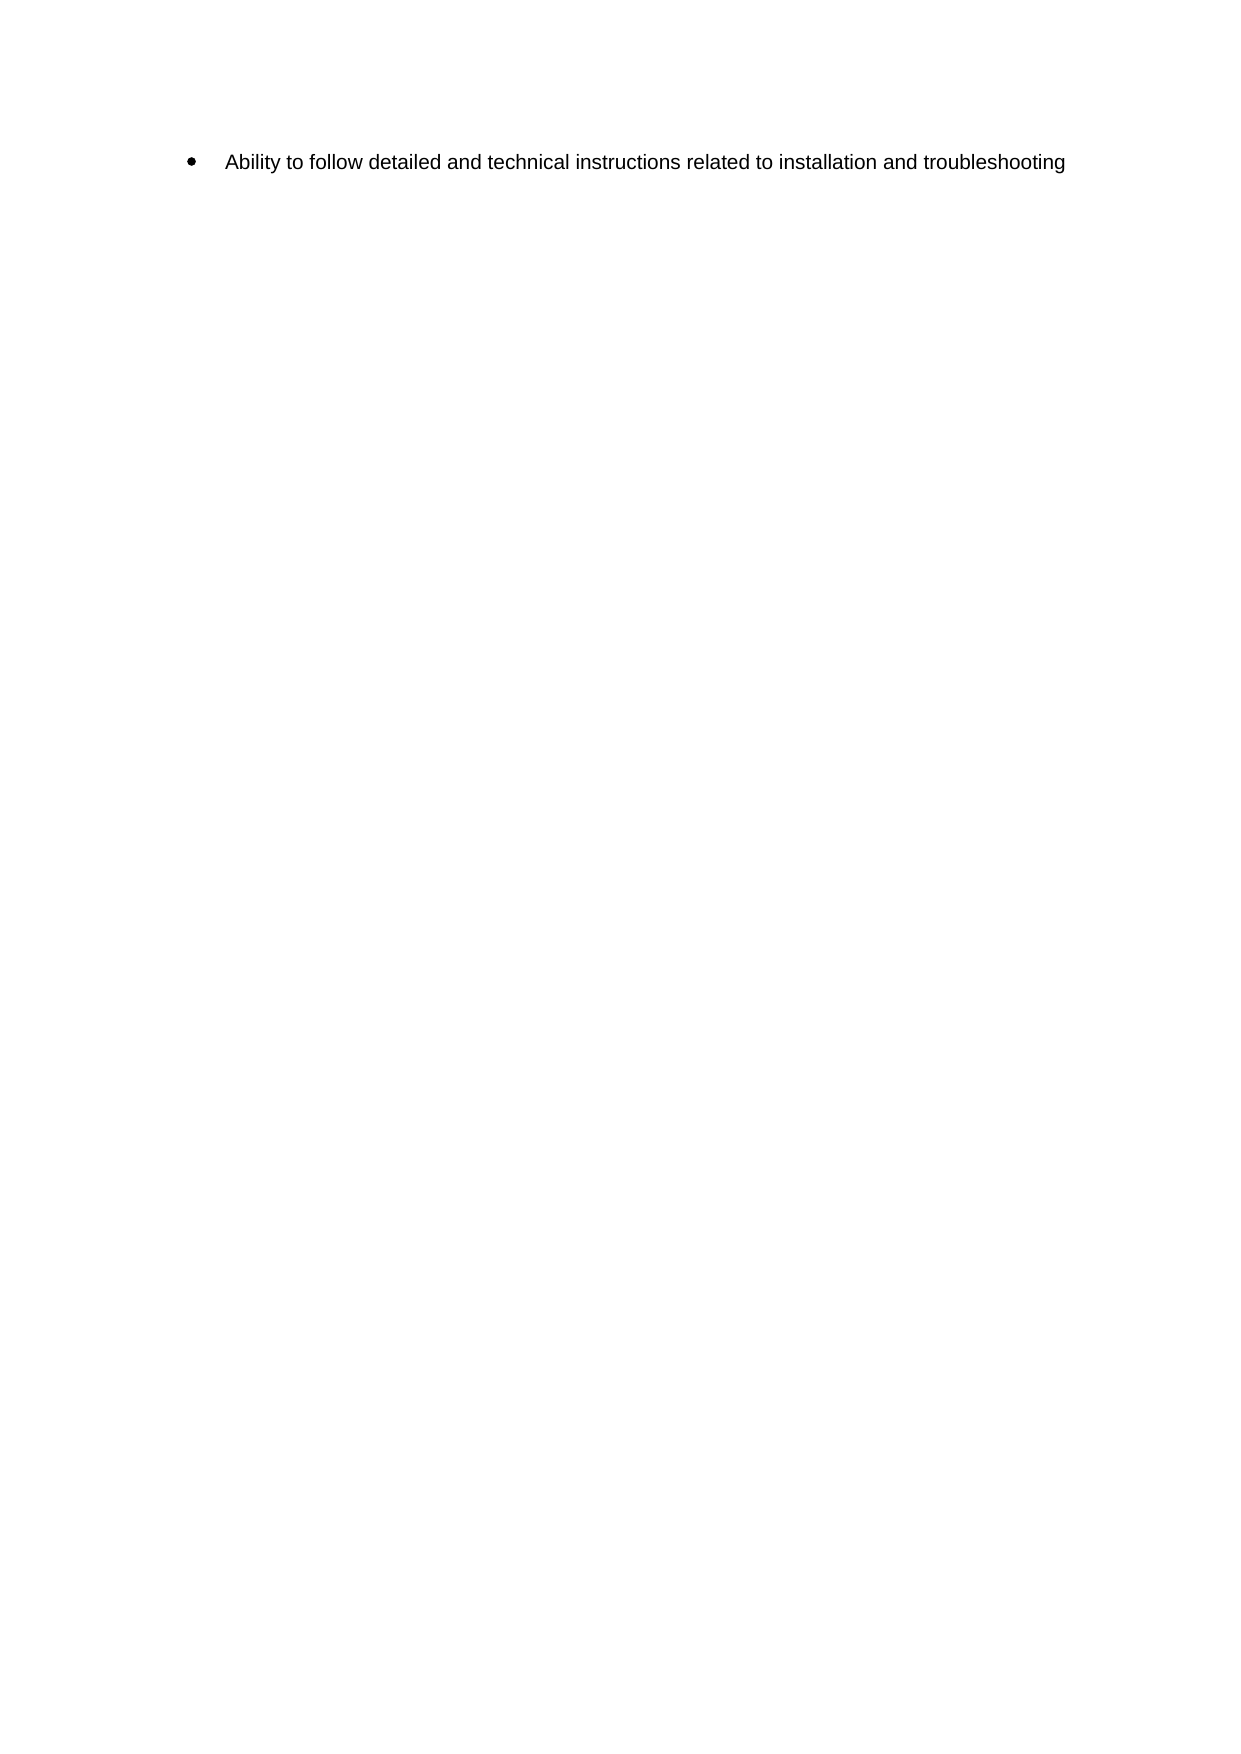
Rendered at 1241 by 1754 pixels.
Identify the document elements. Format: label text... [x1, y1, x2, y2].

list Ability to follow detailed and technical instructions related to installation and troubleshooting [187, 150, 1090, 207]
